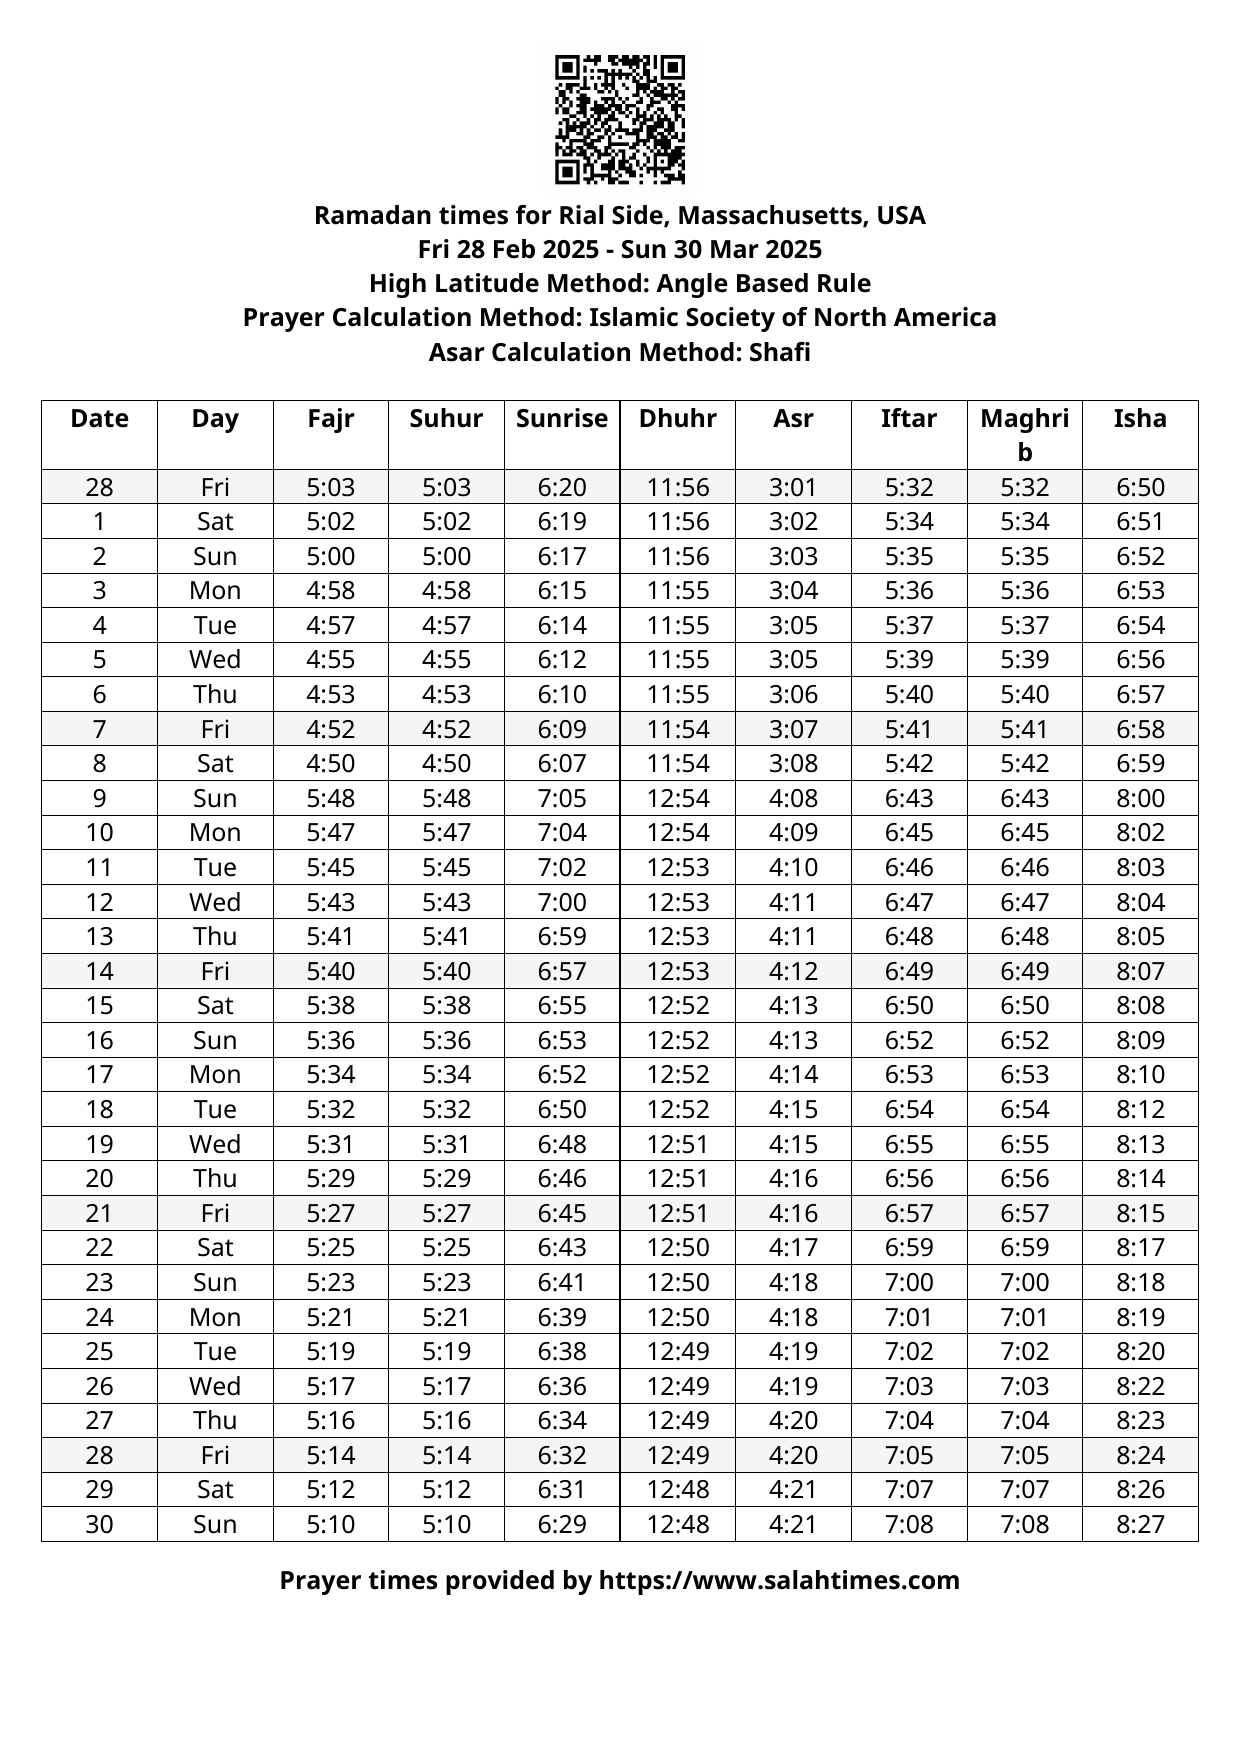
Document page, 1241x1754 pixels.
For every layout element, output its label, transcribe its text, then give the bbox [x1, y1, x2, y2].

table_cell 12:49 [621, 1438, 735, 1472]
table_cell 5:37 [968, 608, 1082, 642]
table_cell 7:02 [852, 1334, 967, 1368]
table_cell 12:51 [621, 1196, 735, 1229]
table_cell 6:53 [1083, 574, 1198, 607]
table_cell 6:29 [505, 1507, 619, 1541]
table_cell 6:50 [505, 1092, 619, 1126]
table_cell 6:49 [968, 954, 1082, 987]
table_cell 6:19 [505, 504, 619, 538]
table_cell 8:27 [1083, 1507, 1198, 1541]
table_cell 11:55 [621, 608, 735, 642]
table_cell 5:00 [389, 539, 504, 572]
table_cell 5:32 [389, 1092, 504, 1126]
table_cell 5:32 [274, 1092, 388, 1126]
table_header Asr [736, 401, 851, 469]
table_cell 5:25 [274, 1231, 388, 1264]
table_cell 5:36 [389, 1023, 504, 1057]
table_cell 6:34 [505, 1404, 619, 1437]
table_cell 5:40 [852, 677, 967, 711]
table_cell 5:29 [274, 1161, 388, 1195]
table_cell 12:49 [621, 1334, 735, 1368]
table_cell 11:56 [621, 470, 735, 503]
table_cell 4:19 [736, 1334, 851, 1368]
table_cell 3:07 [736, 712, 851, 745]
table_cell Wed [158, 885, 273, 918]
table_cell 5:38 [274, 989, 388, 1022]
table_cell 6:52 [968, 1023, 1082, 1057]
table_cell 4:53 [389, 677, 504, 711]
table_header Suhur [389, 401, 504, 469]
table_cell 4:21 [736, 1507, 851, 1541]
table_cell 5:34 [852, 504, 967, 538]
table_cell 12:50 [621, 1231, 735, 1264]
table_cell 13 [42, 919, 157, 953]
table_cell 4:55 [389, 643, 504, 676]
table_cell 6:07 [505, 746, 619, 780]
table_cell 11:55 [621, 574, 735, 607]
table_cell 5:36 [852, 574, 967, 607]
table_cell 6:17 [505, 539, 619, 572]
table_cell 5:34 [389, 1058, 504, 1091]
table_cell 6:47 [968, 885, 1082, 918]
table_cell 7:05 [852, 1438, 967, 1472]
table_cell 4:16 [736, 1161, 851, 1195]
table_cell 7:00 [505, 885, 619, 918]
table_cell 6:14 [505, 608, 619, 642]
table_cell 5:41 [389, 919, 504, 953]
table_cell 7:04 [968, 1404, 1082, 1437]
table_cell Sat [158, 989, 273, 1022]
table_cell 6:53 [968, 1058, 1082, 1091]
table_cell 12:53 [621, 850, 735, 884]
table_cell 4:50 [274, 746, 388, 780]
table_cell 5:25 [389, 1231, 504, 1264]
table_cell 6:43 [968, 781, 1082, 814]
table_cell 8:17 [1083, 1231, 1198, 1264]
table_cell 6:53 [852, 1058, 967, 1091]
table_cell 12:54 [621, 816, 735, 849]
table_cell 7:00 [968, 1265, 1082, 1299]
table_cell 7:05 [505, 781, 619, 814]
table_cell 5:41 [274, 919, 388, 953]
table_cell 6:54 [968, 1092, 1082, 1126]
table_cell 4:17 [736, 1231, 851, 1264]
table_cell 5:23 [389, 1265, 504, 1299]
table_cell 5:45 [274, 850, 388, 884]
table_cell 7:02 [505, 850, 619, 884]
table_cell 11:55 [621, 643, 735, 676]
table_cell Sun [158, 781, 273, 814]
table_cell 5:41 [968, 712, 1082, 745]
table_header Maghrib [968, 401, 1082, 469]
table_cell 23 [42, 1265, 157, 1299]
table_cell 7:02 [968, 1334, 1082, 1368]
table_cell Wed [158, 1369, 273, 1402]
table_cell 6:32 [505, 1438, 619, 1472]
table_cell 7:08 [852, 1507, 967, 1541]
table_cell 12:49 [621, 1404, 735, 1437]
table_cell 6:53 [505, 1023, 619, 1057]
table_cell 5:41 [852, 712, 967, 745]
table_cell 6:54 [852, 1092, 967, 1126]
table_cell 7:03 [968, 1369, 1082, 1402]
table_cell 27 [42, 1404, 157, 1437]
table_cell 4:57 [274, 608, 388, 642]
table_cell 7:04 [852, 1404, 967, 1437]
table_cell 8:14 [1083, 1161, 1198, 1195]
table_cell 6:57 [852, 1196, 967, 1229]
table_cell 5:17 [274, 1369, 388, 1402]
table_cell 4:58 [274, 574, 388, 607]
table_cell Thu [158, 1404, 273, 1437]
table_cell 5:29 [389, 1161, 504, 1195]
table_cell 5:03 [274, 470, 388, 503]
table_cell 4:12 [736, 954, 851, 987]
table_cell 6:45 [505, 1196, 619, 1229]
table_cell 2 [42, 539, 157, 572]
table_cell 6:46 [968, 850, 1082, 884]
table_cell Thu [158, 677, 273, 711]
table_header Sunrise [505, 401, 619, 469]
table_cell 6:55 [505, 989, 619, 1022]
table_cell 30 [42, 1507, 157, 1541]
table_cell 9 [42, 781, 157, 814]
table_cell 5:02 [389, 504, 504, 538]
table_cell 5:02 [274, 504, 388, 538]
table_cell 4:57 [389, 608, 504, 642]
table_cell 4:13 [736, 989, 851, 1022]
table_cell 6:48 [968, 919, 1082, 953]
table_cell 4:13 [736, 1023, 851, 1057]
table_cell 6:59 [505, 919, 619, 953]
table_cell 7:07 [852, 1473, 967, 1506]
table_cell 8:09 [1083, 1023, 1198, 1057]
table_cell 8:04 [1083, 885, 1198, 918]
table_cell 6:57 [968, 1196, 1082, 1229]
table_cell 7 [42, 712, 157, 745]
table_cell Mon [158, 1058, 273, 1091]
table_cell 6:12 [505, 643, 619, 676]
table_cell 12 [42, 885, 157, 918]
table_cell Fri [158, 470, 273, 503]
table_cell 5:40 [389, 954, 504, 987]
table_cell 5:47 [389, 816, 504, 849]
table_cell 6:56 [852, 1161, 967, 1195]
table_cell Fri [158, 954, 273, 987]
table_cell 5:23 [274, 1265, 388, 1299]
table_cell 6:39 [505, 1300, 619, 1333]
table_cell 8 [42, 746, 157, 780]
table_cell 6:41 [505, 1265, 619, 1299]
text High Latitude Method: Angle Based Rule [42, 266, 1198, 300]
table_cell 6:48 [505, 1127, 619, 1160]
table_cell 8:22 [1083, 1369, 1198, 1402]
table_cell 4:18 [736, 1265, 851, 1299]
table_cell 11:55 [621, 677, 735, 711]
table_cell 28 [42, 470, 157, 503]
table_cell 8:00 [1083, 781, 1198, 814]
table_cell 17 [42, 1058, 157, 1091]
table_cell 4:11 [736, 885, 851, 918]
table_cell 5:21 [389, 1300, 504, 1333]
table_cell 12:49 [621, 1369, 735, 1402]
table_cell Fri [158, 1196, 273, 1229]
table_cell 5:34 [274, 1058, 388, 1091]
table_cell 3:08 [736, 746, 851, 780]
table_cell 6:45 [852, 816, 967, 849]
table_cell Sat [158, 1231, 273, 1264]
table_cell 6:59 [852, 1231, 967, 1264]
text Asar Calculation Method: Shafi [42, 334, 1198, 368]
table_cell 12:52 [621, 989, 735, 1022]
table_cell 8:15 [1083, 1196, 1198, 1229]
table_cell 4:50 [389, 746, 504, 780]
table_cell 11:56 [621, 539, 735, 572]
table_cell 6:50 [1083, 470, 1198, 503]
table_cell 3:06 [736, 677, 851, 711]
table_cell 5:00 [274, 539, 388, 572]
table_cell 12:54 [621, 781, 735, 814]
table_cell Sun [158, 539, 273, 572]
table_cell 4:11 [736, 919, 851, 953]
table_cell 3:03 [736, 539, 851, 572]
table_cell 12:48 [621, 1473, 735, 1506]
table_cell 5:10 [274, 1507, 388, 1541]
table_cell 5:03 [389, 470, 504, 503]
table_cell 5:45 [389, 850, 504, 884]
table_cell 8:10 [1083, 1058, 1198, 1091]
table_cell 4:15 [736, 1092, 851, 1126]
table_cell 6:52 [852, 1023, 967, 1057]
table_cell 6:38 [505, 1334, 619, 1368]
table_cell Wed [158, 643, 273, 676]
table_cell 6:50 [852, 989, 967, 1022]
table_cell 5:36 [274, 1023, 388, 1057]
text Prayer Calculation Method: Islamic Society of North America [42, 300, 1198, 334]
table_cell 5:31 [274, 1127, 388, 1160]
table_cell 6:56 [1083, 643, 1198, 676]
table_cell 5:40 [968, 677, 1082, 711]
table_cell 5:38 [389, 989, 504, 1022]
table_cell Sun [158, 1507, 273, 1541]
table_cell 22 [42, 1231, 157, 1264]
table_cell 12:48 [621, 1507, 735, 1541]
table_cell 3:05 [736, 643, 851, 676]
table_cell 3:01 [736, 470, 851, 503]
table_cell 1 [42, 504, 157, 538]
table_cell 6:52 [505, 1058, 619, 1091]
table_cell 6:58 [1083, 712, 1198, 745]
table_header Date [42, 401, 157, 469]
table_cell 5:34 [968, 504, 1082, 538]
table_cell 8:02 [1083, 816, 1198, 849]
table_header Dhuhr [621, 401, 735, 469]
table_cell 18 [42, 1092, 157, 1126]
table_cell 4:19 [736, 1369, 851, 1402]
table_cell Tue [158, 850, 273, 884]
table_cell Sun [158, 1023, 273, 1057]
table_cell 4:14 [736, 1058, 851, 1091]
table_cell 3 [42, 574, 157, 607]
table_cell 8:08 [1083, 989, 1198, 1022]
table_cell 26 [42, 1369, 157, 1402]
table_cell 5:35 [968, 539, 1082, 572]
table_cell 5:47 [274, 816, 388, 849]
picture [542, 41, 699, 198]
table_cell 5:35 [852, 539, 967, 572]
table_cell 12:53 [621, 919, 735, 953]
table_cell 8:19 [1083, 1300, 1198, 1333]
table_cell 12:50 [621, 1265, 735, 1299]
table_cell 6:43 [852, 781, 967, 814]
table_cell 7:04 [505, 816, 619, 849]
table_cell Fri [158, 1438, 273, 1472]
table_cell Tue [158, 1092, 273, 1126]
table_cell Thu [158, 1161, 273, 1195]
table_cell 28 [42, 1438, 157, 1472]
table_cell 5:17 [389, 1369, 504, 1402]
table_cell Tue [158, 608, 273, 642]
table_cell 6:10 [505, 677, 619, 711]
table_header Isha [1083, 401, 1198, 469]
table_cell 7:01 [968, 1300, 1082, 1333]
table_cell 5:16 [274, 1404, 388, 1437]
table_cell 4:52 [389, 712, 504, 745]
table_cell 4:20 [736, 1438, 851, 1472]
table_cell 5:42 [968, 746, 1082, 780]
table_cell 19 [42, 1127, 157, 1160]
table_cell 8:07 [1083, 954, 1198, 987]
table_cell 3:02 [736, 504, 851, 538]
table_cell 12:51 [621, 1127, 735, 1160]
table_cell 5:39 [852, 643, 967, 676]
table_cell 6:55 [852, 1127, 967, 1160]
table_cell 7:07 [968, 1473, 1082, 1506]
table_cell 6:48 [852, 919, 967, 953]
table_cell 16 [42, 1023, 157, 1057]
table_cell 8:18 [1083, 1265, 1198, 1299]
table_cell 5:43 [389, 885, 504, 918]
table_cell 5:27 [389, 1196, 504, 1229]
table_cell 7:08 [968, 1507, 1082, 1541]
table_cell 15 [42, 989, 157, 1022]
table_cell 11 [42, 850, 157, 884]
table_cell 6:20 [505, 470, 619, 503]
table_cell 6:43 [505, 1231, 619, 1264]
table_cell 6:09 [505, 712, 619, 745]
table_cell 10 [42, 816, 157, 849]
table_cell 12:50 [621, 1300, 735, 1333]
table_cell 5:14 [274, 1438, 388, 1472]
table_cell Sat [158, 746, 273, 780]
table_cell 8:03 [1083, 850, 1198, 884]
table_cell 5:21 [274, 1300, 388, 1333]
table_cell 5:39 [968, 643, 1082, 676]
table_cell 6:59 [968, 1231, 1082, 1264]
table_cell 5:16 [389, 1404, 504, 1437]
table_cell 12:53 [621, 885, 735, 918]
table_cell 5:19 [274, 1334, 388, 1368]
table_cell 5:48 [389, 781, 504, 814]
table_cell 4:20 [736, 1404, 851, 1437]
table_cell 6:46 [852, 850, 967, 884]
table_cell 5:12 [274, 1473, 388, 1506]
table_cell 21 [42, 1196, 157, 1229]
table_cell 3:05 [736, 608, 851, 642]
table_cell 24 [42, 1300, 157, 1333]
table_cell 3:04 [736, 574, 851, 607]
table_cell 6:50 [968, 989, 1082, 1022]
table_cell 11:54 [621, 746, 735, 780]
table_cell Tue [158, 1334, 273, 1368]
table_cell 4:18 [736, 1300, 851, 1333]
table_cell 8:23 [1083, 1404, 1198, 1437]
table_cell 7:05 [968, 1438, 1082, 1472]
table_cell 4:53 [274, 677, 388, 711]
table_cell 4 [42, 608, 157, 642]
table_cell 8:26 [1083, 1473, 1198, 1506]
table_cell 6:56 [968, 1161, 1082, 1195]
table_cell 25 [42, 1334, 157, 1368]
table_cell 6:57 [1083, 677, 1198, 711]
table_cell 11:56 [621, 504, 735, 538]
table_cell 5:10 [389, 1507, 504, 1541]
table_cell 8:24 [1083, 1438, 1198, 1472]
table_cell 11:54 [621, 712, 735, 745]
table_cell 4:52 [274, 712, 388, 745]
table_cell 6:54 [1083, 608, 1198, 642]
table_cell 5:37 [852, 608, 967, 642]
table_cell 4:58 [389, 574, 504, 607]
table_cell 12:51 [621, 1161, 735, 1195]
table_cell 7:01 [852, 1300, 967, 1333]
table_cell 6 [42, 677, 157, 711]
table_cell Sat [158, 1473, 273, 1506]
table_cell 12:53 [621, 954, 735, 987]
table_cell 6:46 [505, 1161, 619, 1195]
table_header Day [158, 401, 273, 469]
table_cell 29 [42, 1473, 157, 1506]
table_cell Thu [158, 919, 273, 953]
table_cell Mon [158, 816, 273, 849]
table_cell Sat [158, 504, 273, 538]
table_cell 5:27 [274, 1196, 388, 1229]
table_cell 5:14 [389, 1438, 504, 1472]
table_cell 6:47 [852, 885, 967, 918]
table_cell 6:36 [505, 1369, 619, 1402]
table_cell 6:31 [505, 1473, 619, 1506]
table_cell 4:09 [736, 816, 851, 849]
table_cell 6:45 [968, 816, 1082, 849]
table_cell 4:10 [736, 850, 851, 884]
table_cell 12:52 [621, 1058, 735, 1091]
table_cell 5:31 [389, 1127, 504, 1160]
table_cell 4:15 [736, 1127, 851, 1160]
table_cell 4:21 [736, 1473, 851, 1506]
table_cell 8:13 [1083, 1127, 1198, 1160]
table_cell 6:57 [505, 954, 619, 987]
table_cell 6:15 [505, 574, 619, 607]
table_cell 14 [42, 954, 157, 987]
table_cell 5:36 [968, 574, 1082, 607]
table_cell Sun [158, 1265, 273, 1299]
table_cell 5:42 [852, 746, 967, 780]
table_cell 6:59 [1083, 746, 1198, 780]
table_header Fajr [274, 401, 388, 469]
table_cell 8:12 [1083, 1092, 1198, 1126]
text Fri 28 Feb 2025 - Sun 30 Mar 2025 [42, 232, 1198, 266]
table_cell 4:55 [274, 643, 388, 676]
table_cell 6:52 [1083, 539, 1198, 572]
table_cell 8:20 [1083, 1334, 1198, 1368]
table_cell 6:49 [852, 954, 967, 987]
table_cell Mon [158, 1300, 273, 1333]
table_cell 5 [42, 643, 157, 676]
table_header Iftar [852, 401, 967, 469]
table_cell 7:00 [852, 1265, 967, 1299]
table_cell 6:55 [968, 1127, 1082, 1160]
table_cell 7:03 [852, 1369, 967, 1402]
table_cell Mon [158, 574, 273, 607]
table_cell 20 [42, 1161, 157, 1195]
table_cell 5:32 [852, 470, 967, 503]
table_cell 8:05 [1083, 919, 1198, 953]
table_cell 12:52 [621, 1023, 735, 1057]
table_cell 5:12 [389, 1473, 504, 1506]
table_cell Fri [158, 712, 273, 745]
table_cell 5:48 [274, 781, 388, 814]
table_cell 5:32 [968, 470, 1082, 503]
table_cell 5:19 [389, 1334, 504, 1368]
table_cell Wed [158, 1127, 273, 1160]
table_cell 12:52 [621, 1092, 735, 1126]
text Ramadan times for Rial Side, Massachusetts, USA [42, 198, 1198, 232]
table_cell 5:43 [274, 885, 388, 918]
table_cell 4:08 [736, 781, 851, 814]
table_cell 4:16 [736, 1196, 851, 1229]
table_cell 6:51 [1083, 504, 1198, 538]
table_cell 5:40 [274, 954, 388, 987]
text Prayer times provided by https://www.salahtimes.com [42, 1563, 1198, 1597]
